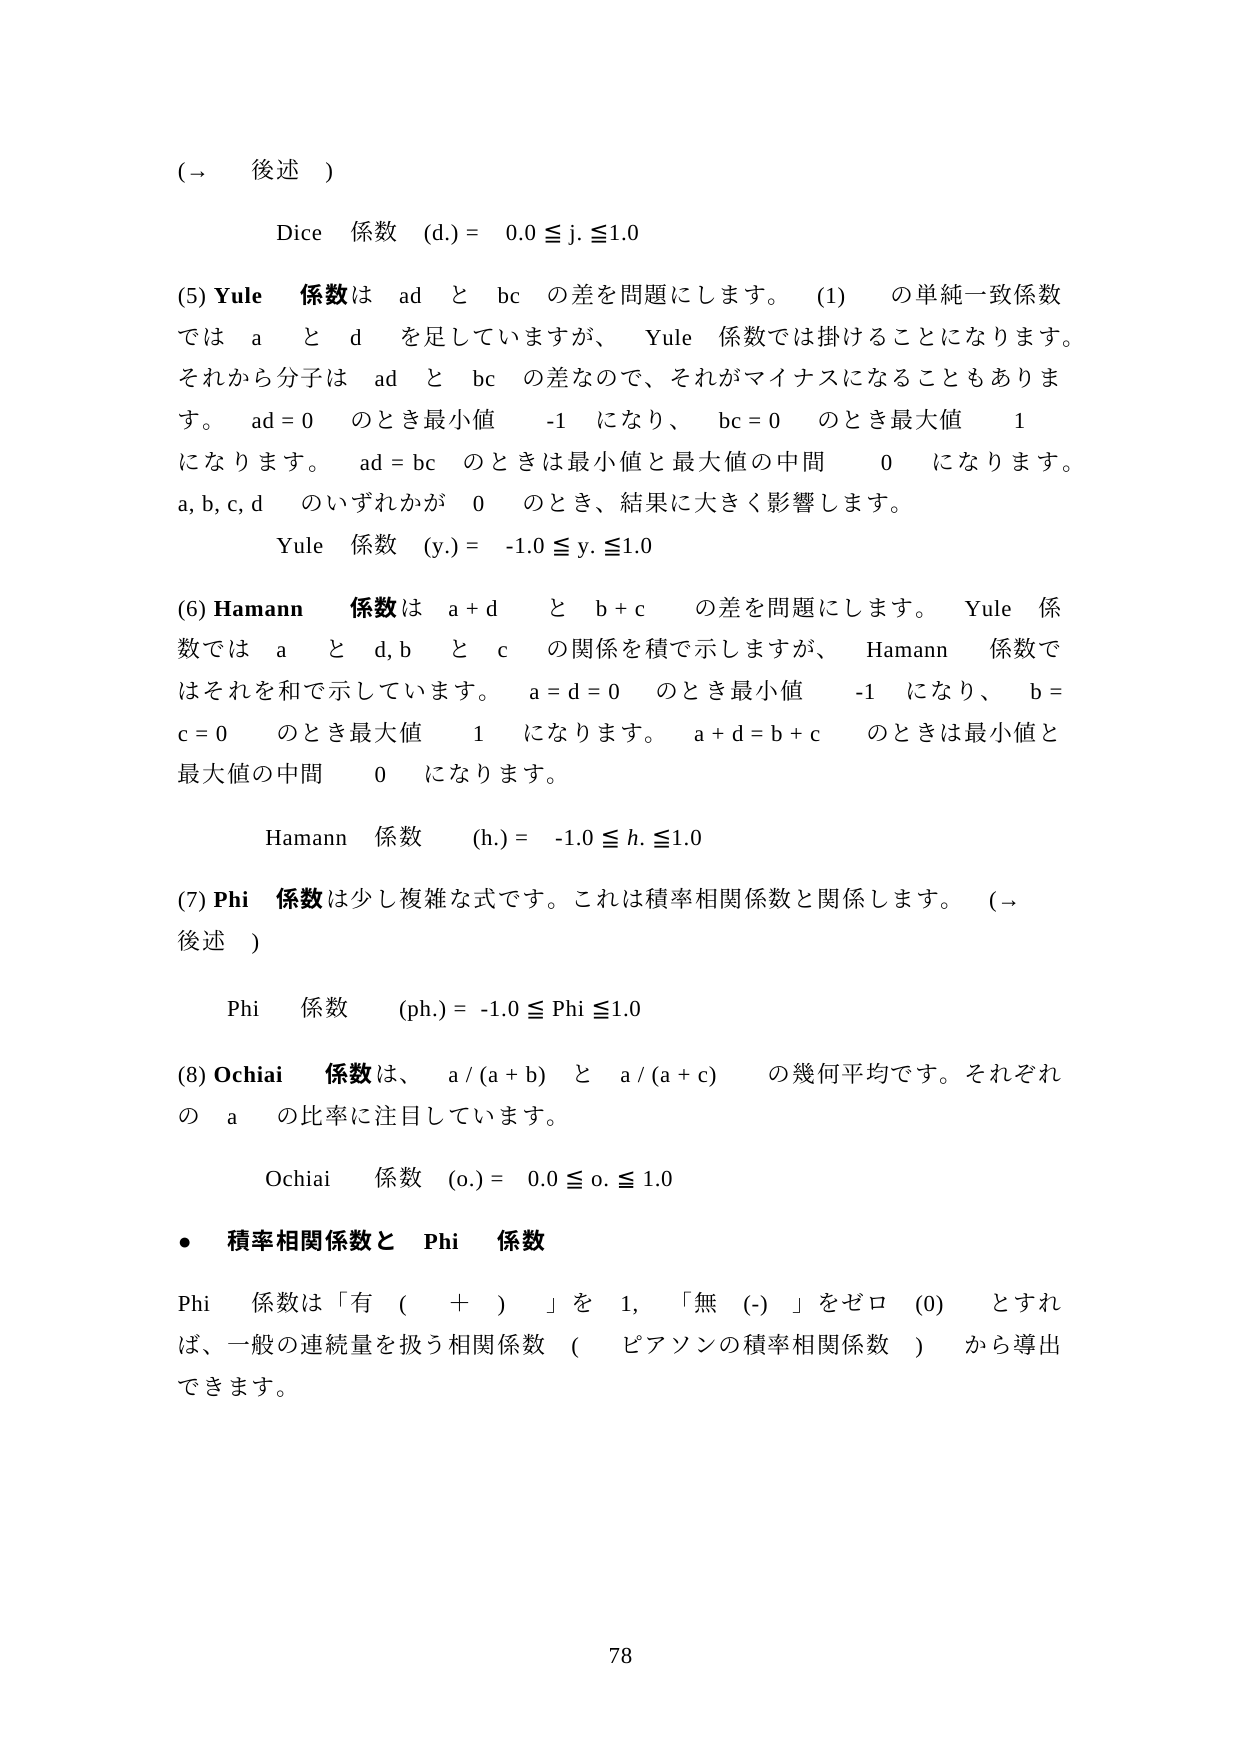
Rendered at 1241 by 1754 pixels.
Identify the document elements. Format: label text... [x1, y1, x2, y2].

text Dice係数(d.) = 0.0 ≦ j. ≦1.0 [178, 210, 1063, 252]
text Ochiai係数(o.) = 0.0 ≦ o. ≦ 1.0 [178, 1156, 1063, 1198]
text Phi係数 (ph.) = -1.0 ≦ Phi ≦1.0 [178, 985, 1063, 1027]
text (7) Phi係数は少し複雑な式です。これは積率相関係数と関係します。(→後述) [178, 877, 1063, 960]
text Hamann係数 (h.) = -1.0 ≦ h. ≦1.0 [178, 814, 1063, 856]
text Yule係数(y.) = -1.0 ≦ y. ≦1.0 [178, 523, 1063, 564]
text ●積率相関係数とPhi係数 [176, 1218, 1063, 1260]
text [178, 148, 1063, 189]
text (8) Ochiai係数は、a / (a + b)とa / (a + c) の幾何平均です。それぞれのaの比率に注目しています。 [178, 1052, 1063, 1135]
text (5) Yule係数はadとbcの差を問題にします。(1)の単純一致係数ではaとdを足していますが、Yule係数では掛けることになります。それから分子はadとbcの差なので、それがマイナスになることもあります。ad = 0のとき最小値 -1になり、bc = 0のとき最大値 1になります。ad = bcのときは最小値と最大値の中間 0になります。a, b, c, dのいずれかが0のとき、結果に大きく影響します。 [178, 273, 1063, 523]
text (6) Hamann係数はa + dとb + cの差を問題にします。Yule係数ではaとd, bとcの関係を積で示しますが、Hamann係数ではそれを和で示しています。a = d = 0のとき最小値 -1になり、b = c = 0のとき最大値 1になります。a + d = b + cのときは最小値と最大値の中間 0になります。 [178, 585, 1063, 793]
text Phi係数は「有(＋)」を1,「無(-)」をゼロ(0)とすれば、一般の連続量を扱う相関係数(ピアソンの積率相関係数)から導出できます。 [176, 1281, 1063, 1406]
